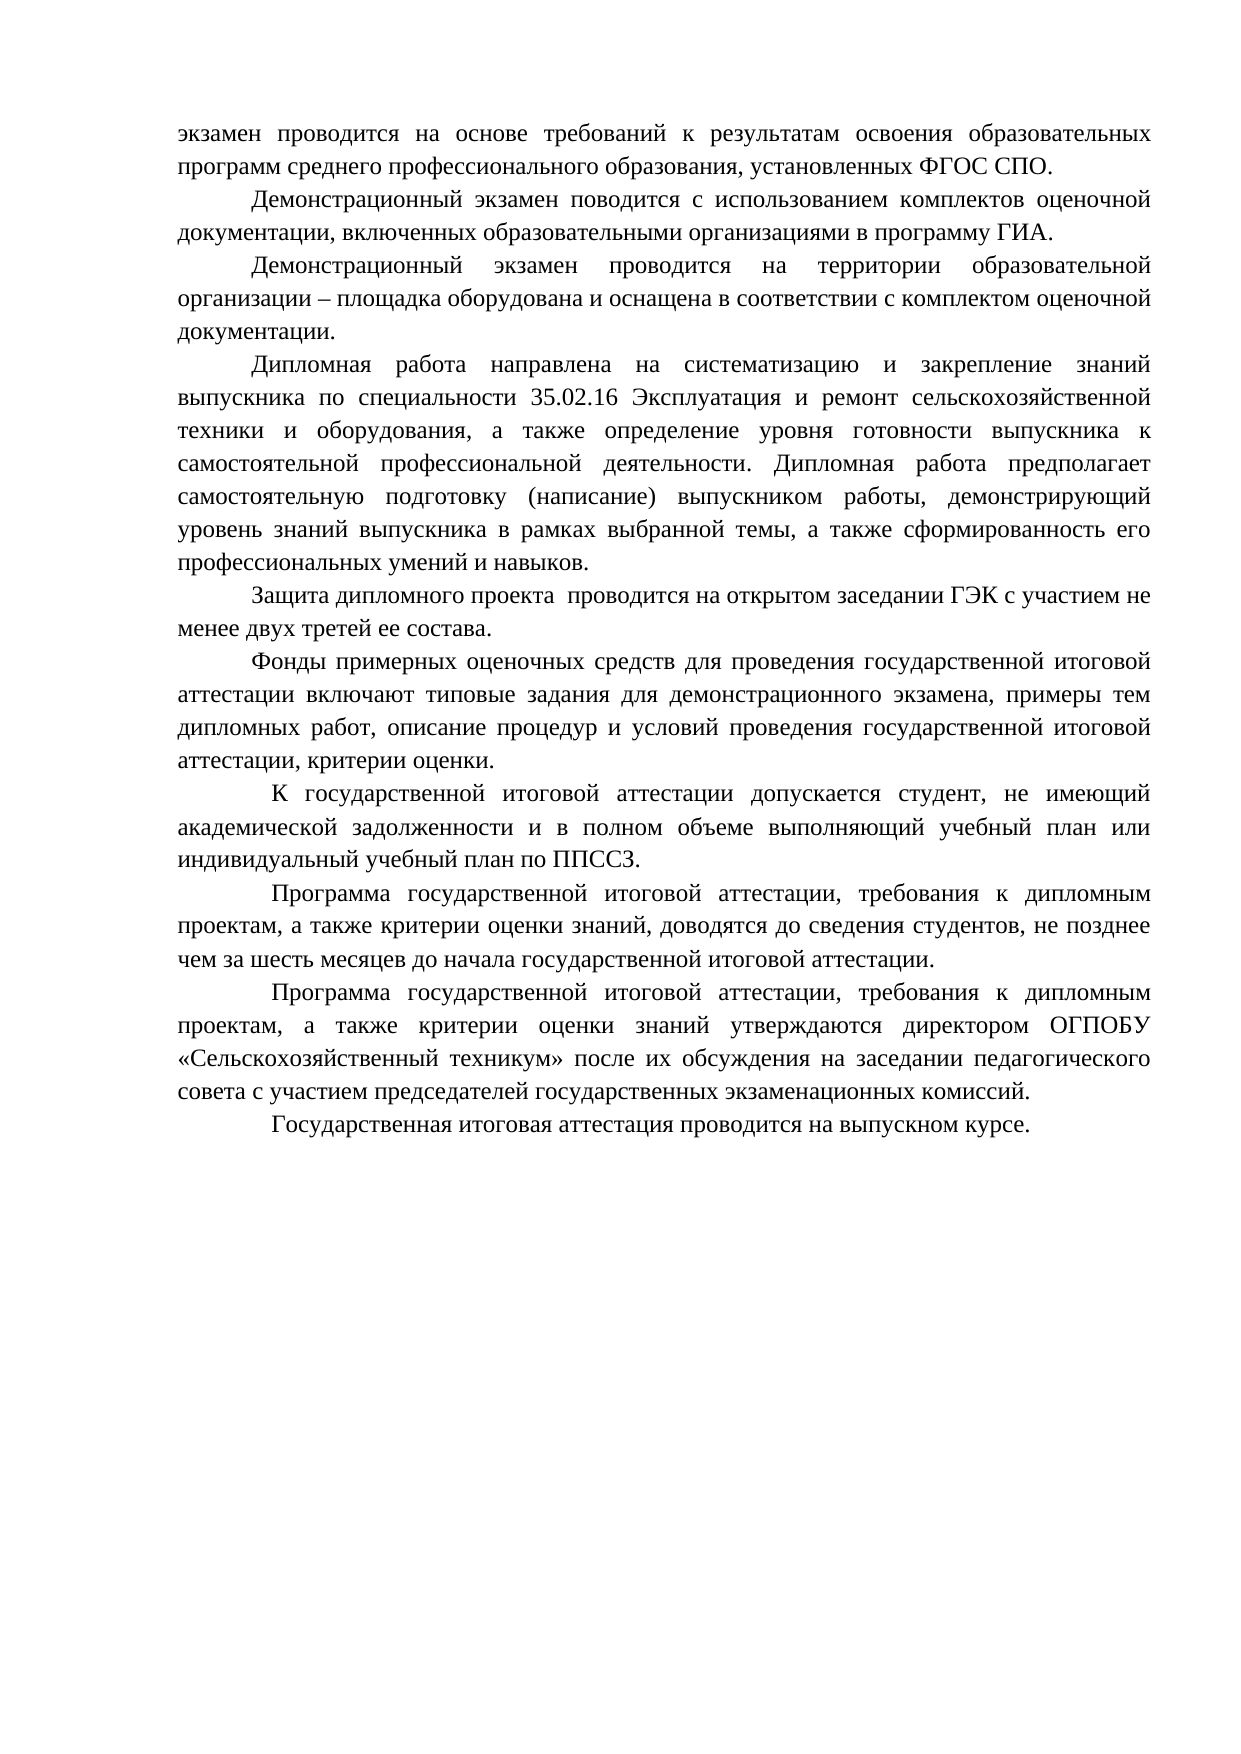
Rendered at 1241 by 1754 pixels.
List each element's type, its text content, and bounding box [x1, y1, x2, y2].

text Защита дипломного проекта проводится на открытом заседании ГЭК с участием не менее двух третей ее состава. [177, 580, 1152, 642]
text Программа государственной итоговой аттестации, требования к дипломным проектам, а также критерии оценки знаний, доводятся до сведения студентов, не позднее чем за шесть месяцев до начала государственной итоговой аттестации. [177, 878, 1152, 972]
text Дипломная работа направлена на систематизацию и закрепление знаний выпускника по специальности 35.02.16 Эксплуатация и ремонт сельскохозяйственной техники и оборудования, а также определение уровня готовности выпускника к самостоятельной профессиональной деятельности. Дипломная работа предполагает самостоятельную подготовку (написание) выпускником работы, демонстрирующий уровень знаний выпускника в рамках выбранной темы, а также сформированность его профессиональных умений и навыков. [177, 349, 1152, 576]
text К государственной итоговой аттестации допускается студент, не имеющий академической задолженности и в полном объеме выполняющий учебный план или индивидуальный учебный план по ППССЗ. [177, 778, 1152, 873]
text Государственная итоговая аттестация проводится на выпускном курсе. [177, 1109, 1152, 1137]
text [177, 118, 1152, 180]
text Демонстрационный экзамен проводится на территории образовательной организации – площадка оборудована и оснащена в соответствии с комплектом оценочной документации. [177, 250, 1152, 345]
text Программа государственной итоговой аттестации, требования к дипломным проектам, а также критерии оценки знаний утверждаются директором ОГПОБУ «Сельскохозяйственный техникум» после их обсуждения на заседании педагогического совета с участием председателей государственных экзаменационных комиссий. [177, 977, 1152, 1104]
text Фонды примерных оценочных средств для проведения государственной итоговой аттестации включают типовые задания для демонстрационного экзамена, примеры тем дипломных работ, описание процедур и условий проведения государственной итоговой аттестации, критерии оценки. [177, 646, 1152, 774]
text Демонстрационный экзамен поводится с использованием комплектов оценочной документации, включенных образовательными организациями в программу ГИА. [177, 184, 1152, 246]
